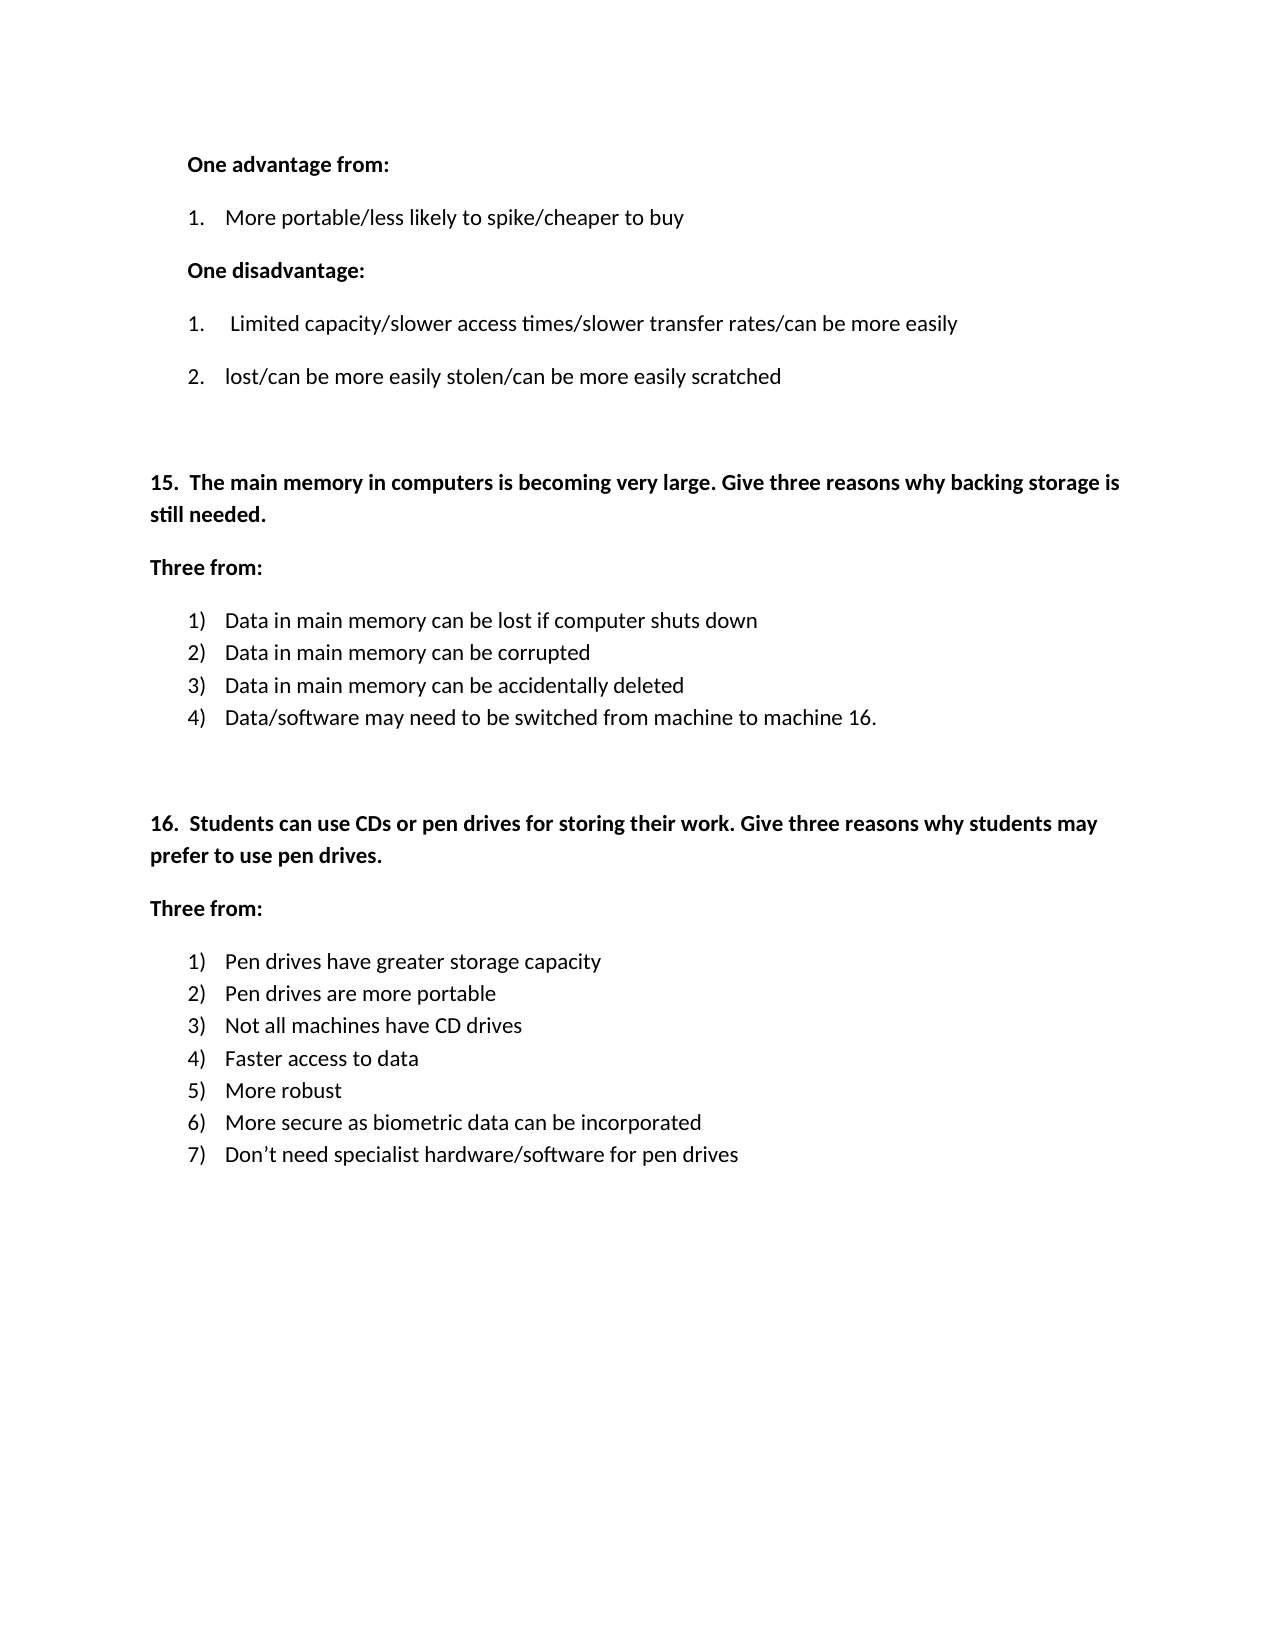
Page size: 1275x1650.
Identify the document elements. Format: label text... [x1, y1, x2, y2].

list More secure as biometric data can be incorporated [187, 1108, 1125, 1136]
list Data in main memory can be lost if computer shuts down [187, 606, 1125, 634]
text 1. Limited capacity/slower access times/slower transfer rates/can be more easily [150, 309, 1125, 337]
list Faster access to data [187, 1044, 1125, 1072]
text One advantage from: [187, 150, 1125, 178]
list Pen drives have greater storage capacity [187, 947, 1125, 975]
text 16. Students can use CDs or pen drives for storing their work. Give three reasons why students may prefer to use pen drives. [150, 809, 1125, 869]
list Data in main memory can be corrupted [187, 638, 1125, 667]
text One disadvantage: [187, 256, 1125, 284]
list Not all machines have CD drives [187, 1012, 1125, 1039]
text Three from: [150, 553, 1125, 581]
list Data in main memory can be accidentally deleted [187, 671, 1125, 699]
list Data/software may need to be switched from machine to machine 16. [187, 703, 1125, 731]
list More robust [187, 1076, 1125, 1104]
list lost/can be more easily stolen/can be more easily scratched [187, 362, 1125, 390]
list More portable/less likely to spike/cheaper to buy [187, 203, 1125, 231]
text Three from: [150, 894, 1125, 922]
list Pen drives are more portable [187, 979, 1125, 1007]
list Don’t need specialist hardware/software for pen drives [187, 1140, 1125, 1168]
text 15. The main memory in computers is becoming very large. Give three reasons why backing storage is still needed. [150, 468, 1125, 528]
